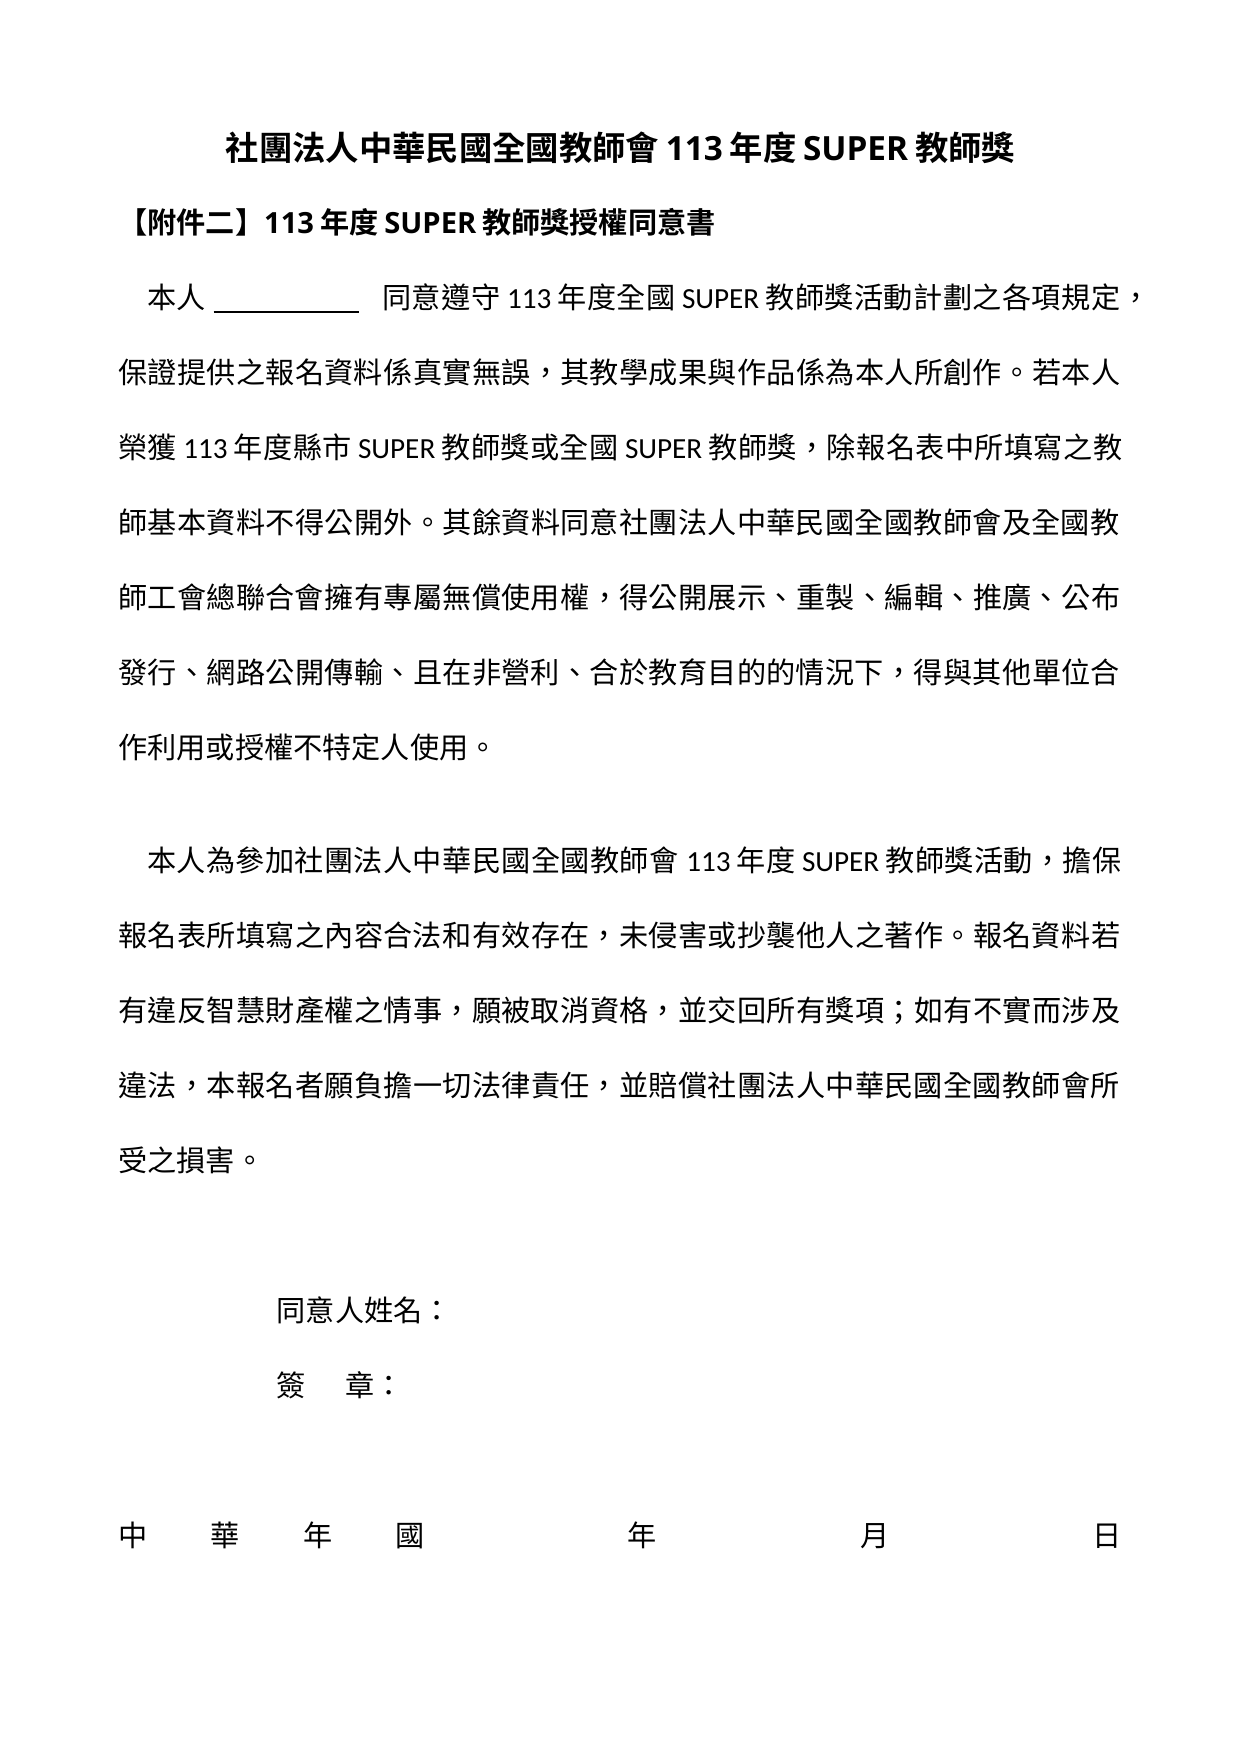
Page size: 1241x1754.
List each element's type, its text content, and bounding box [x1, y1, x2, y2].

text 簽 章： [118, 1346, 1122, 1421]
text 社團法人中華民國全國教師會113年度SUPER教師獎 [118, 108, 1122, 183]
text 同意人姓名： [118, 1271, 1122, 1346]
text 【附件二】113年度SUPER教師獎授權同意書 [118, 183, 1122, 258]
text 中華年國 年 月 日 [118, 1496, 1122, 1571]
text 本人 同意遵守113年度全國SUPER教師獎活動計劃之各項規定，保證提供之報名資料係真實無誤，其教學成果與作品係為本人所創作。若本人榮獲113年度縣市SUPER教師獎或全國SUPER教師獎，除報名表中所填寫之教師基本資料不得公開外。其餘資料同意社團法人中華民國全國教師會及全國教師工會總聯合會擁有專屬無償使用權，得公開展示、重製、編輯、推廣、公布、發行、網路公開傳輸、且在非營利、合於教育目的的情況下，得與其他單位合作利用或授權不特定人使用。 [118, 258, 1122, 783]
text 本人為參加社團法人中華民國全國教師會113年度SUPER教師獎活動，擔保報名表所填寫之內容合法和有效存在，未侵害或抄襲他人之著作。報名資料若有違反智慧財產權之情事，願被取消資格，並交回所有獎項；如有不實而涉及違法，本報名者願負擔一切法律責任，並賠償社團法人中華民國全國教師會所受之損害。 [118, 821, 1122, 1196]
